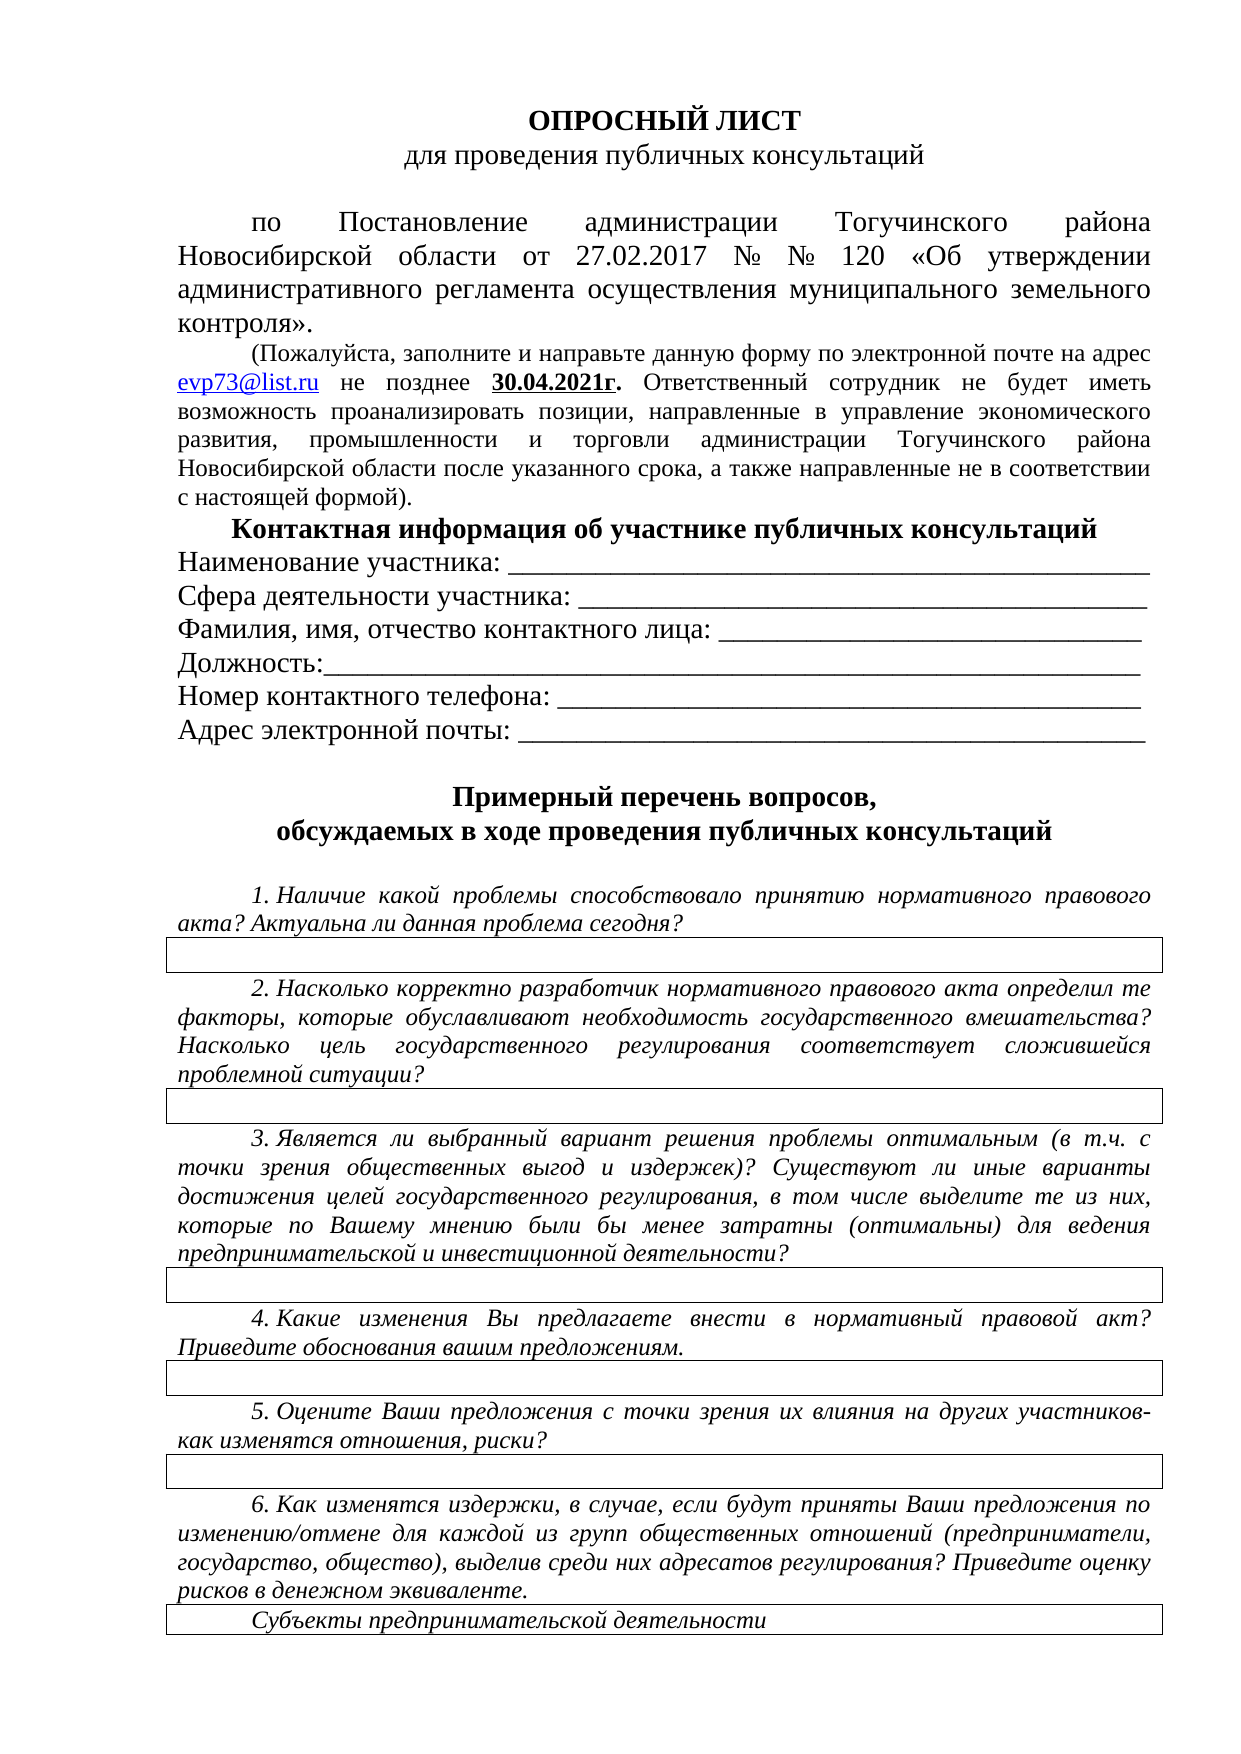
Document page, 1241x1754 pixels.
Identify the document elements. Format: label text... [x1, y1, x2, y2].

text 4. Какие изменения Вы предлагаете внести в нормативный правовой акт? Приведите обоснования вашим предложениям. [177, 1303, 1152, 1360]
table_header [167, 1268, 1162, 1302]
text 2. Насколько корректно разработчик нормативного правового акта определил те факторы, которые обуславливают необходимость государственного вмешательства? Насколько цель государственного регулирования соответствует сложившейся проблемной ситуации? [177, 973, 1152, 1088]
list 1. Наличие какой проблемы способствовало принятию нормативного правового акта? Актуальна ли данная проблема сегодня? [177, 880, 1152, 937]
table_header [167, 1361, 1162, 1395]
text Сфера деятельности участника: _______________________________________ [177, 578, 1152, 611]
text по Постановление администрации Тогучинского района Новосибирской области от 27.02.2017 № № 120 «Об утверждении административного регламента осуществления муниципального земельного контроля». [177, 204, 1152, 338]
text для проведения публичных консультаций [177, 137, 1152, 171]
table_header [167, 1089, 1162, 1122]
text 5. Оцените Ваши предложения с точки зрения их влияния на других участников- как изменятся отношения, риски? [177, 1396, 1152, 1453]
text ОПРОСНЫЙ ЛИСТ [177, 103, 1152, 137]
text Должность:________________________________________________________ [177, 645, 1152, 678]
text Наименование участника: ____________________________________________ [177, 544, 1152, 578]
text Номер контактного телефона: ________________________________________ [177, 678, 1152, 712]
text Контактная информация об участнике публичных консультаций [177, 511, 1152, 544]
text обсуждаемых в ходе проведения публичных консультаций [177, 813, 1152, 846]
text Фамилия, имя, отчество контактного лица: _____________________________ [177, 611, 1152, 645]
table_header [167, 1455, 1162, 1488]
text 3. Является ли выбранный вариант решения проблемы оптимальным (в т.ч. с точки зрения общественных выгод и издержек)? Существуют ли иные варианты достижения целей государственного регулирования, в том числе выделите те из них, которые по Вашему мнению были бы менее затратны (оптимальны) для ведения предпринимательской и инвестиционной деятельности? [177, 1124, 1152, 1267]
text Примерный перечень вопросов, [177, 779, 1152, 813]
text 6. Как изменятся издержки, в случае, если будут приняты Ваши предложения по изменению/отмене для каждой из групп общественных отношений (предприниматели, государство, общество), выделив среди них адресатов регулирования? Приведите оценку рисков в денежном эквиваленте. [177, 1489, 1152, 1604]
text (Пожалуйста, заполните и направьте данную форму по электронной почте на адрес evp73@list.ru не позднее 30.04.2021г. Ответственный сотрудник не будет иметь возможность проанализировать позиции, направленные в управление экономического развития, промышленности и торговли администрации Тогучинского района Новосибирской области после указанного срока, а также направленные не в соответствии с настоящей формой). [177, 338, 1152, 511]
text Адрес электронной почты: ___________________________________________ [177, 712, 1152, 746]
table_header [167, 938, 1162, 972]
table_header Субъекты предпринимательской деятельности [167, 1605, 1162, 1634]
